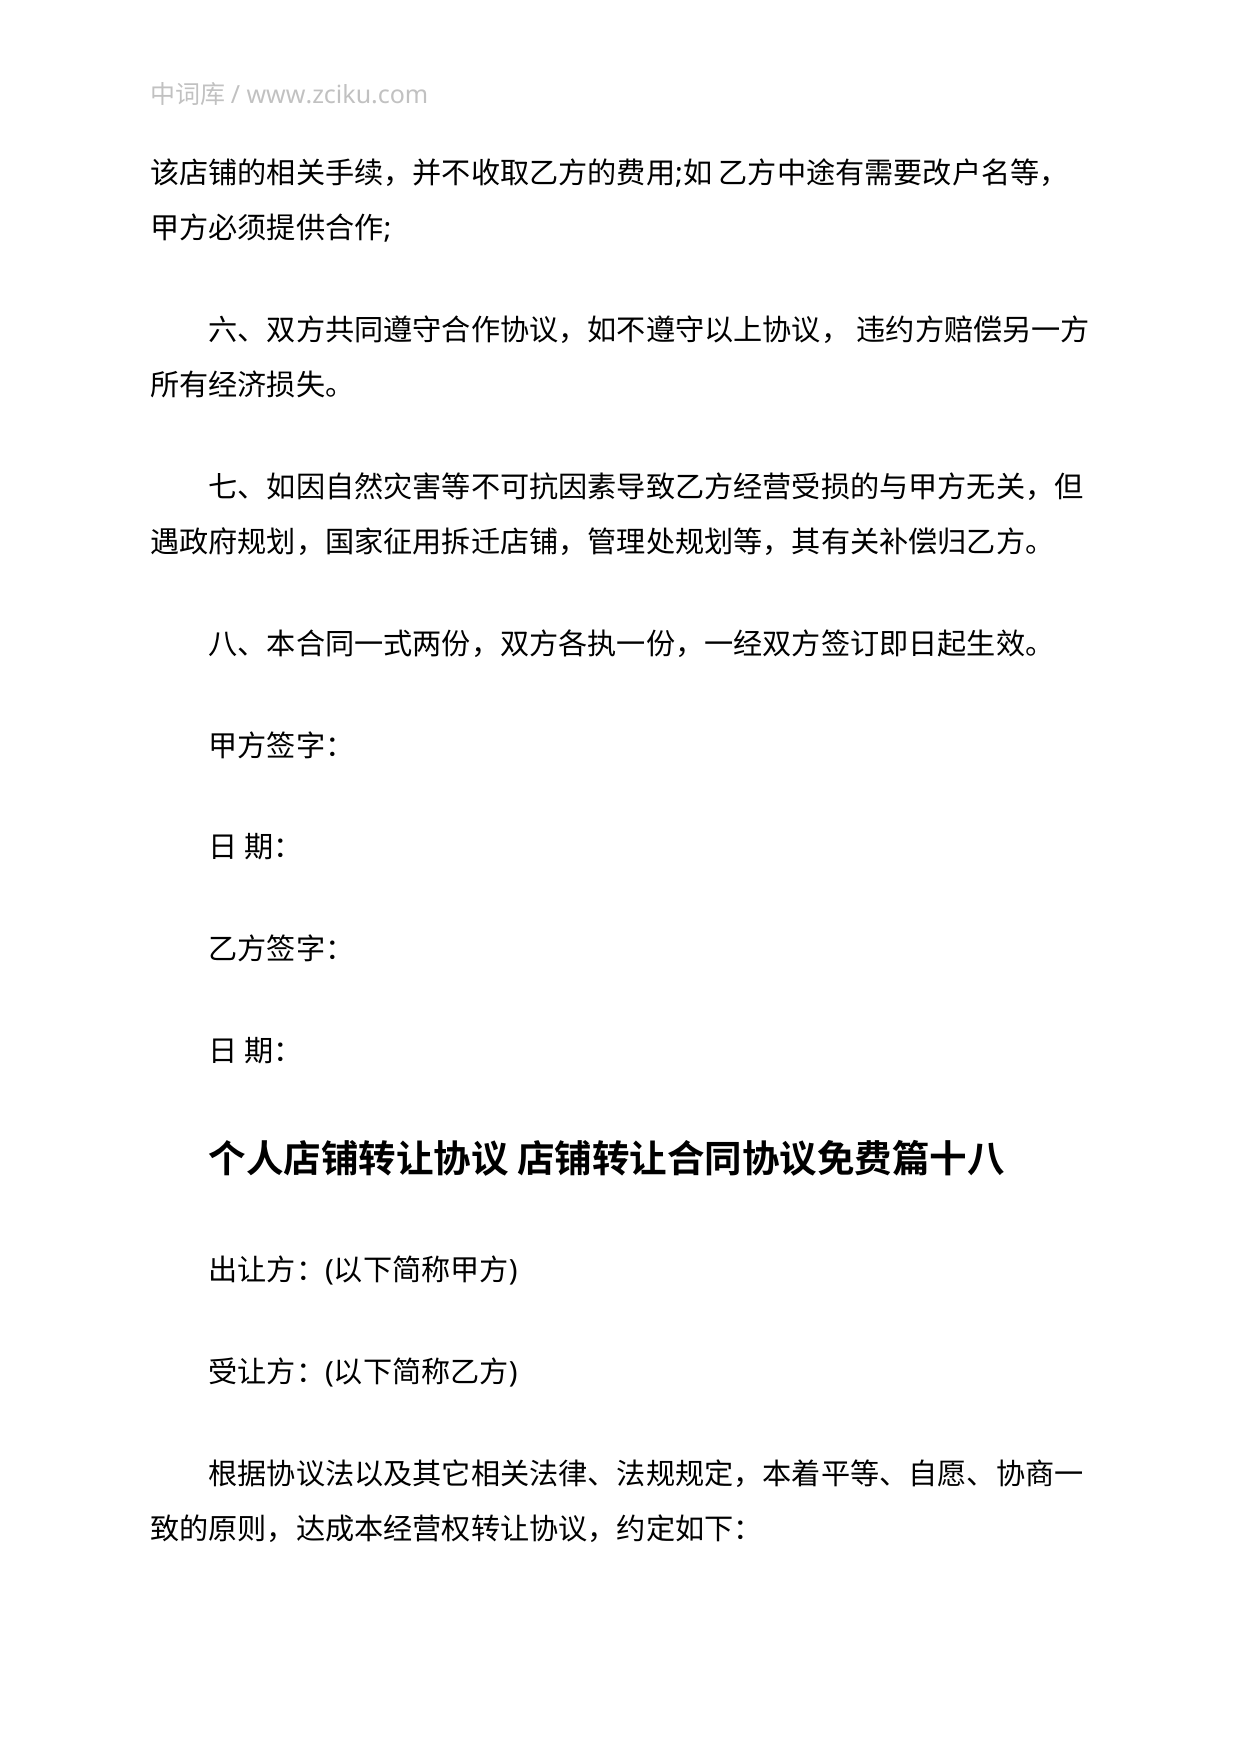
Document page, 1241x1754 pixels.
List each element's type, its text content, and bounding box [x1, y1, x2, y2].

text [150, 150, 1090, 247]
text 日 期： [150, 1027, 1090, 1070]
text 日 期： [150, 824, 1090, 866]
text 乙方签字： [150, 926, 1090, 968]
text 个人店铺转让协议 店铺转让合同协议免费篇十八 [150, 1129, 1090, 1183]
text 受让方：(以下简称乙方) [150, 1348, 1090, 1391]
text 八、本合同一式两份，双方各执一份，一经双方签订即日起生效。 [150, 620, 1090, 663]
text 七、如因自然灾害等不可抗因素导致乙方经营受损的与甲方无关，但遇政府规划，国家征用拆迁店铺，管理处规划等，其有关补偿归乙方。 [150, 464, 1090, 561]
text 六、双方共同遵守合作协议，如不遵守以上协议， 违约方赔偿另一方所有经济损失。 [150, 307, 1090, 404]
text 出让方：(以下简称甲方) [150, 1247, 1090, 1289]
text 甲方签字： [150, 722, 1090, 764]
text 根据协议法以及其它相关法律、法规规定，本着平等、自愿、协商一致的原则，达成本经营权转让协议，约定如下： [150, 1451, 1090, 1548]
